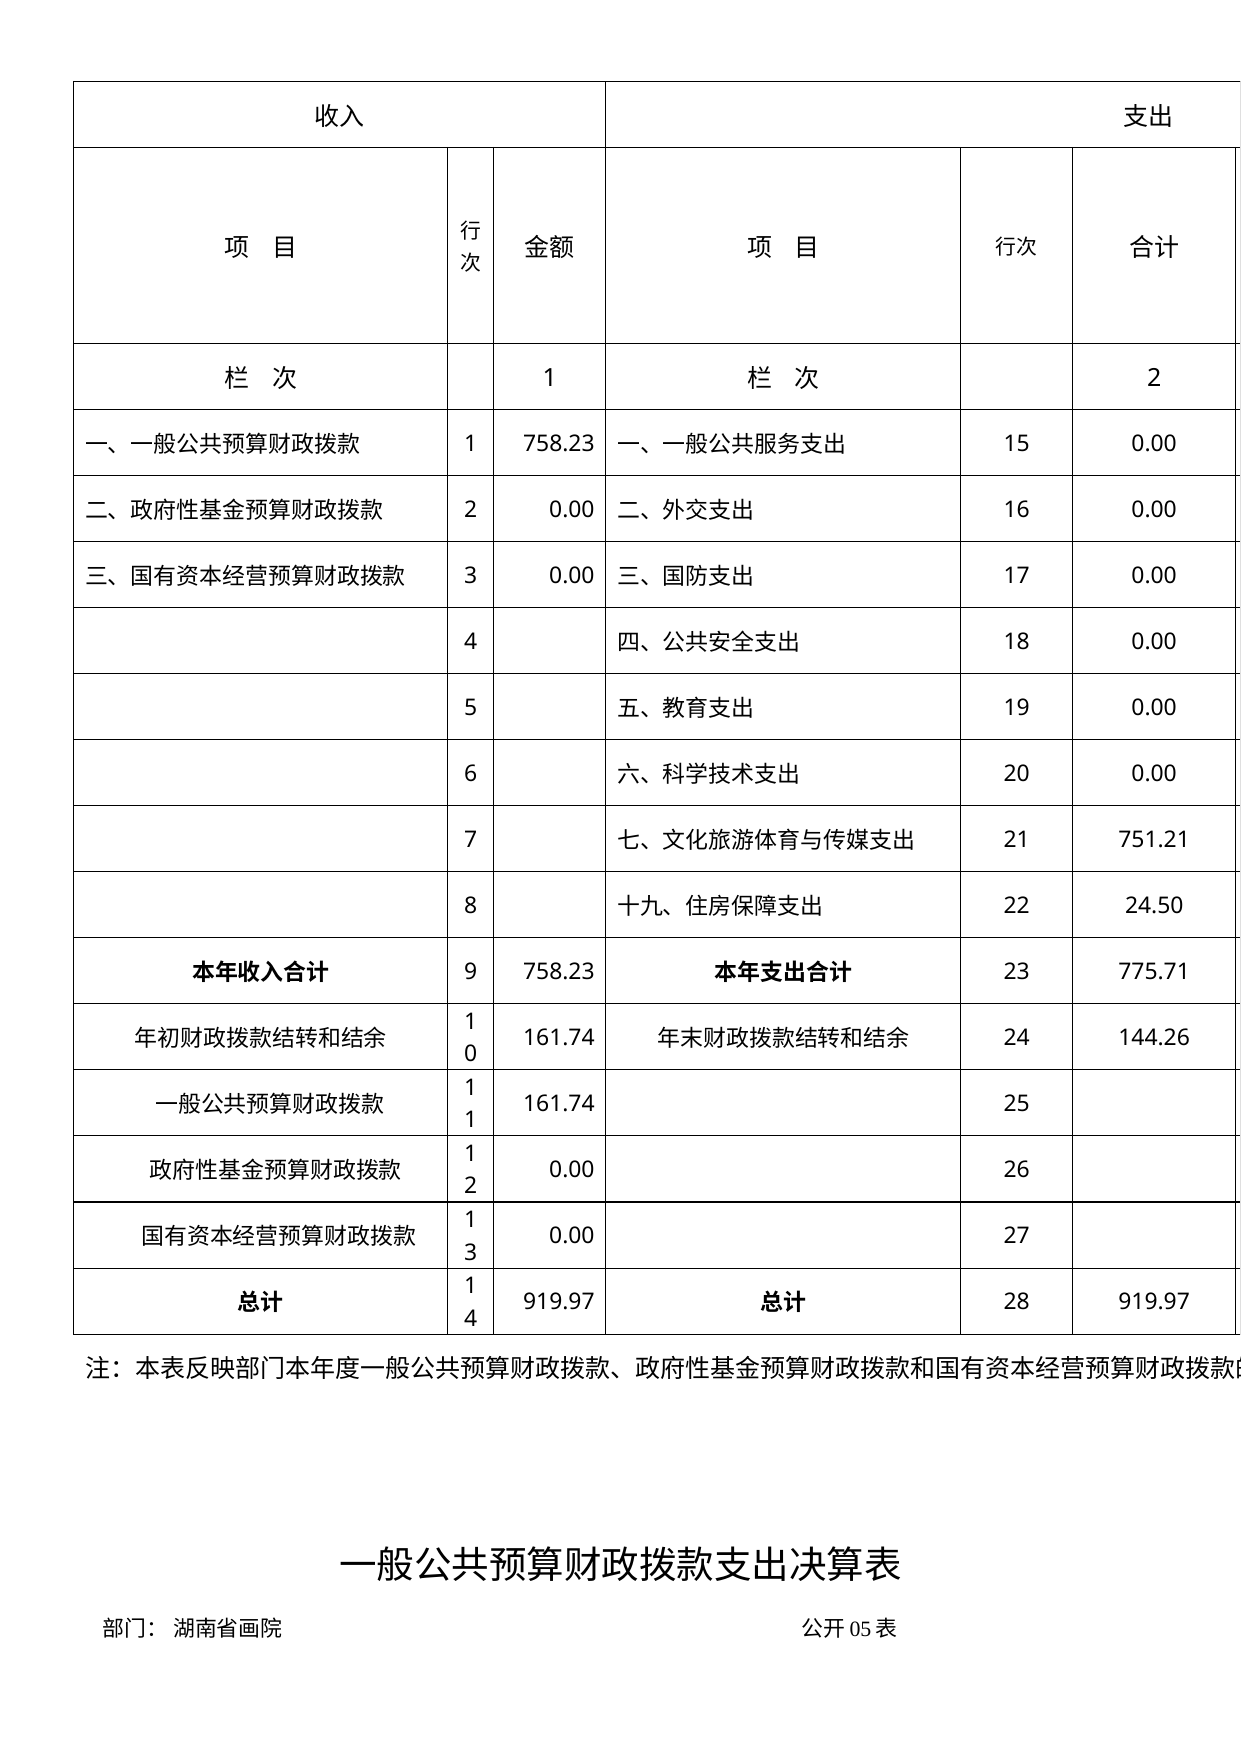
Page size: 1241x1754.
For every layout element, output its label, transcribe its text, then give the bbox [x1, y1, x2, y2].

table_cell 年初财政拨款结转和结余 [74, 1004, 447, 1069]
table_cell 8 [448, 872, 493, 937]
table_cell 24 [961, 1004, 1072, 1069]
table_cell [448, 344, 493, 409]
table_cell 二、外交支出 [606, 476, 960, 541]
table_cell 751.21 [1073, 806, 1235, 871]
table_cell 27 [961, 1203, 1072, 1267]
table_cell [494, 674, 605, 739]
table_cell 一、一般公共预算财政拨款 [74, 410, 447, 475]
table_cell [1236, 1070, 1240, 1135]
table_cell 十九、住房保障支出 [606, 872, 960, 937]
table_cell [1073, 1070, 1235, 1135]
table_cell 一、一般公共服务支出 [606, 410, 960, 475]
table_cell 7 [448, 806, 493, 871]
table_cell 15 [961, 410, 1072, 475]
table_cell 三、国有资本经营预算财政拨款 [74, 542, 447, 607]
table_cell 0.00 [494, 1136, 605, 1201]
table_cell 19 [961, 674, 1072, 739]
table_cell [74, 674, 447, 739]
table_cell 二、政府性基金预算财政拨款 [74, 476, 447, 541]
table_cell [494, 806, 605, 871]
text 部门： 湖南省画院 公开05表 [75, 1611, 1165, 1643]
table_cell [961, 344, 1072, 409]
table_cell 项 目 [74, 148, 447, 343]
table_cell 18 [961, 608, 1072, 673]
table_cell [74, 872, 447, 937]
table_cell 28 [961, 1269, 1072, 1333]
table_cell 5 [448, 674, 493, 739]
table_cell 2 [448, 476, 493, 541]
table_cell 23 [961, 938, 1072, 1003]
table_cell 4 [448, 608, 493, 673]
table_cell 0.00 [1073, 674, 1235, 739]
table_cell [494, 740, 605, 805]
table_cell [606, 1136, 960, 1201]
table_cell 1 [448, 410, 493, 475]
table_cell 总计 [74, 1269, 447, 1333]
table_cell 14 [448, 1269, 493, 1333]
table_cell [494, 872, 605, 937]
table_cell [494, 608, 605, 673]
table_cell 年末财政拨款结转和结余 [606, 1004, 960, 1069]
table_cell 本年支出合计 [606, 938, 960, 1003]
table_cell 0.00 [494, 476, 605, 541]
table_cell 21 [961, 806, 1072, 871]
table_cell 支出 [606, 82, 1240, 147]
table_cell 收入 [74, 82, 605, 147]
table_cell 总计 [606, 1269, 960, 1333]
table_cell [74, 740, 447, 805]
table_cell 行次 [961, 148, 1072, 343]
table_cell 合计 [1073, 148, 1235, 343]
table_cell 13 [448, 1203, 493, 1267]
table_cell 24.50 [1073, 872, 1235, 937]
table_cell 0.00 [494, 1203, 605, 1267]
table_cell [74, 608, 447, 673]
table_cell 0.00 [1073, 476, 1235, 541]
table_cell 0.00 [1073, 608, 1235, 673]
table_cell 七、文化旅游体育与传媒支出 [606, 806, 960, 871]
table_cell 22 [961, 872, 1072, 937]
table_cell 0.00 [1073, 542, 1235, 607]
table_cell [1236, 1203, 1240, 1267]
table_cell [1236, 1136, 1240, 1201]
table_cell 政府性基金预算财政拨款 [74, 1136, 447, 1201]
table_cell 六、科学技术支出 [606, 740, 960, 805]
table_cell 行次 [448, 148, 493, 343]
table_cell 四、公共安全支出 [606, 608, 960, 673]
table_cell 161.74 [494, 1004, 605, 1069]
table_cell 775.71 [1073, 938, 1235, 1003]
table_cell 919.97 [494, 1269, 605, 1333]
table_cell 758.23 [494, 410, 605, 475]
table_cell 2 [1073, 344, 1235, 409]
table_cell 144.26 [1073, 1004, 1235, 1069]
table_cell [606, 1203, 960, 1267]
table_cell 10 [448, 1004, 493, 1069]
table_cell 三、国防支出 [606, 542, 960, 607]
table_cell 1 [494, 344, 605, 409]
text 一般公共预算财政拨款支出决算表 [75, 1529, 1165, 1594]
table_cell 161.74 [494, 1070, 605, 1135]
table_cell 20 [961, 740, 1072, 805]
table_cell 五、教育支出 [606, 674, 960, 739]
table_cell [1073, 1203, 1235, 1267]
table_cell 国有资本经营预算财政拨款 [74, 1203, 447, 1267]
table_cell 9 [448, 938, 493, 1003]
table_cell 栏 次 [606, 344, 960, 409]
table_cell 金额 [494, 148, 605, 343]
table_cell 26 [961, 1136, 1072, 1201]
table_cell 一般公共预算财政拨款 [74, 1070, 447, 1135]
table_cell 25 [961, 1070, 1072, 1135]
table_cell 6 [448, 740, 493, 805]
table_cell 注：本表反映部门本年度一般公共预算财政拨款、政府性基金预算财政拨款和国有资本经营预算财政拨款的总收支和年末结转结余情况。 [74, 1335, 1240, 1399]
table_cell 12 [448, 1136, 493, 1201]
table_cell [1073, 1136, 1235, 1201]
table_cell 本年收入合计 [74, 938, 447, 1003]
table_cell [74, 806, 447, 871]
table_cell 758.23 [494, 938, 605, 1003]
table_cell 11 [448, 1070, 493, 1135]
table_cell 0.00 [1073, 410, 1235, 475]
table_cell 17 [961, 542, 1072, 607]
table_cell 919.97 [1073, 1269, 1235, 1333]
table_cell 0.00 [494, 542, 605, 607]
table_cell 项 目 [606, 148, 960, 343]
table_cell [606, 1070, 960, 1135]
table_cell 16 [961, 476, 1072, 541]
table_cell 栏 次 [74, 344, 447, 409]
table_cell 0.00 [1073, 740, 1235, 805]
table_cell 3 [448, 542, 493, 607]
